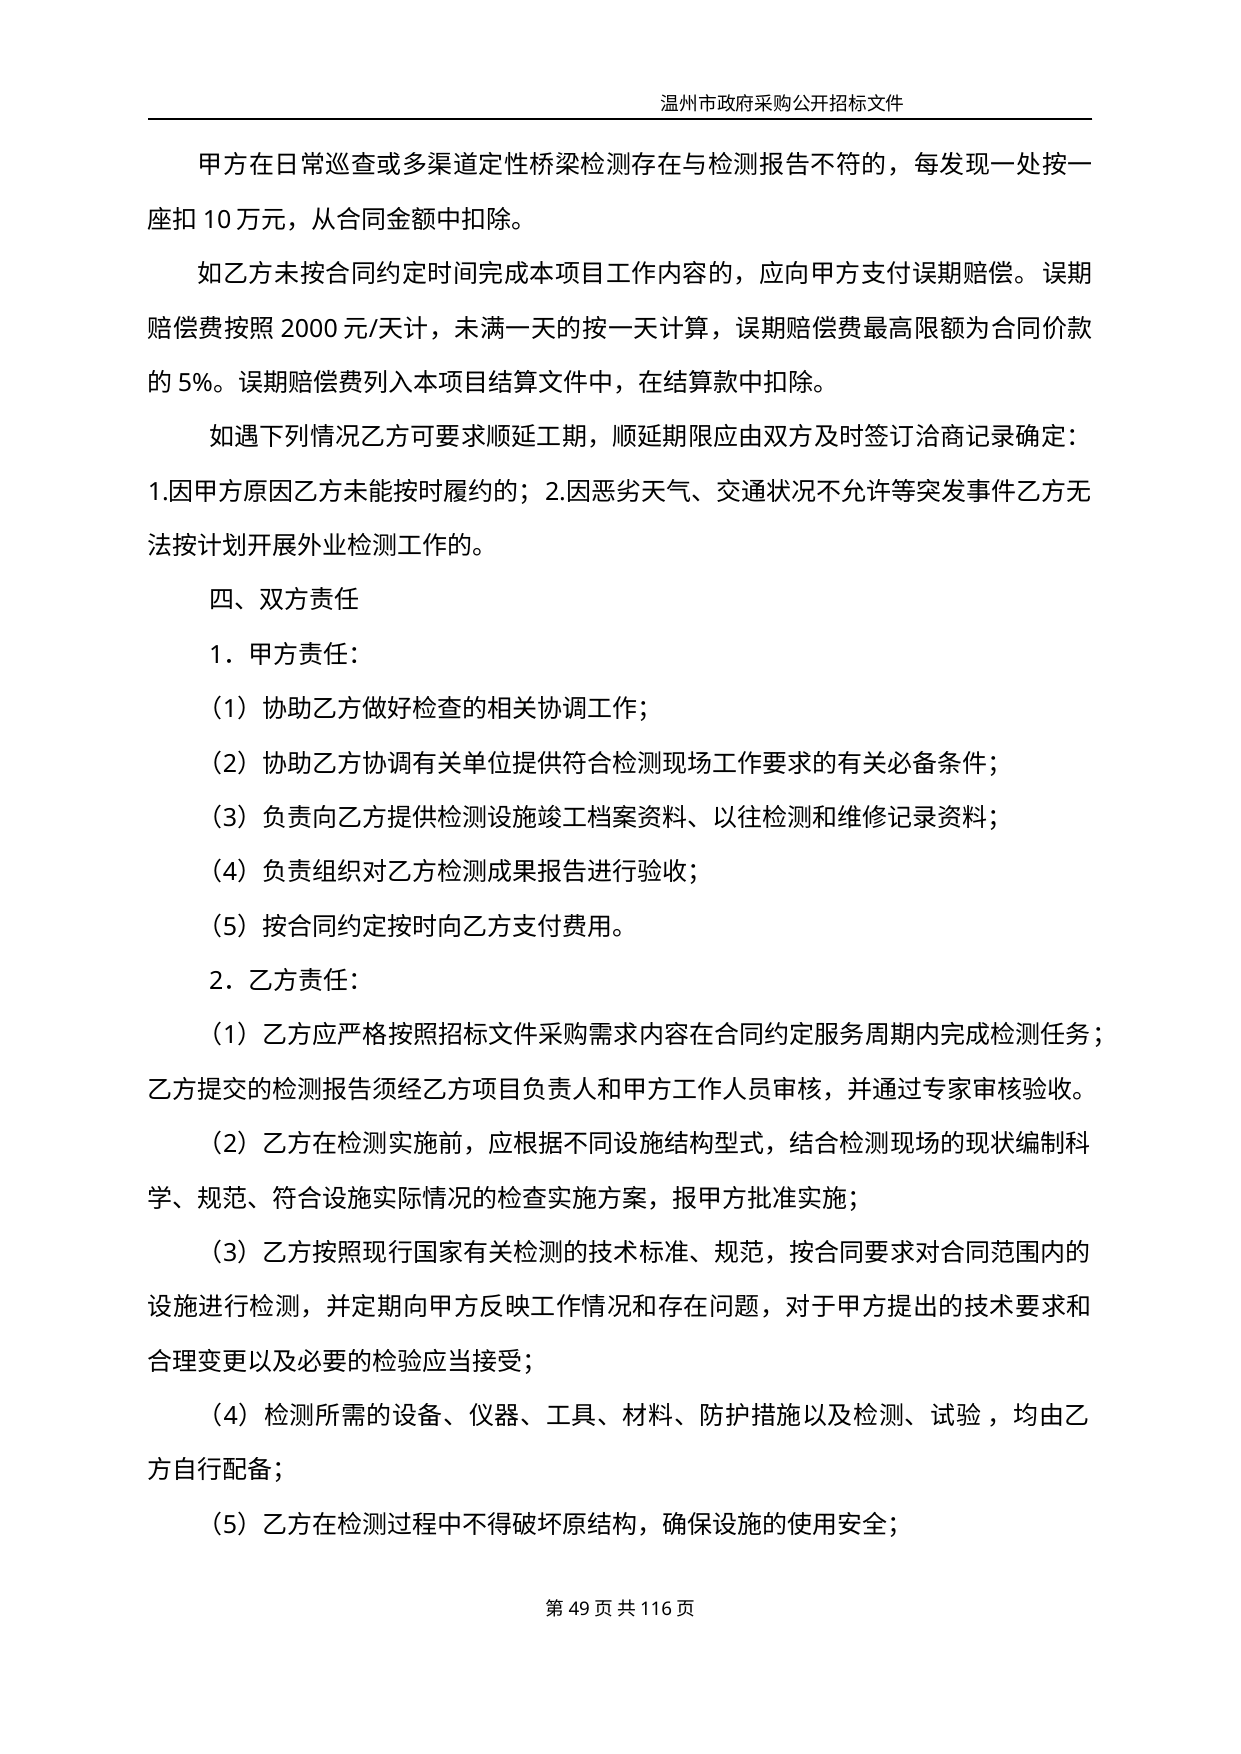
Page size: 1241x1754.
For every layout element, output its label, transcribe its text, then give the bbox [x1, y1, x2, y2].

text （1）乙方应严格按照招标文件采购需求内容在合同约定服务周期内完成检测任务；乙方提交的检测报告须经乙方项目负责人和甲方工作人员审核，并通过专家审核验收。 [148, 1015, 1092, 1106]
text （5）按合同约定按时向乙方支付费用。 [148, 906, 1092, 942]
text 甲方在日常巡查或多渠道定性桥梁检测存在与检测报告不符的，每发现一处按一座扣10万元，从合同金额中扣除。 [148, 145, 1092, 236]
text （5）乙方在检测过程中不得破坏原结构，确保设施的使用安全； [148, 1504, 1092, 1541]
text 如乙方未按合同约定时间完成本项目工作内容的，应向甲方支付误期赔偿。误期赔偿费按照2000元/天计，未满一天的按一天计算，误期赔偿费最高限额为合同价款的5%。误期赔偿费列入本项目结算文件中，在结算款中扣除。 [148, 254, 1092, 399]
text （4）检测所需的设备、仪器、工具、材料、防护措施以及检测、试验 ，均由乙方自行配备； [148, 1396, 1092, 1486]
text （3）负责向乙方提供检测设施竣工档案资料、以往检测和维修记录资料； [148, 797, 1092, 834]
text （4）负责组织对乙方检测成果报告进行验收； [148, 852, 1092, 888]
text 如遇下列情况乙方可要求顺延工期，顺延期限应由双方及时签订洽商记录确定：1.因甲方原因乙方未能按时履约的；2.因恶劣天气、交通状况不允许等突发事件乙方无法按计划开展外业检测工作的。 [148, 417, 1092, 562]
text 2．乙方责任： [148, 961, 1092, 997]
text （1）协助乙方做好检查的相关协调工作； [148, 689, 1092, 725]
text （3）乙方按照现行国家有关检测的技术标准、规范，按合同要求对合同范围内的设施进行检测，并定期向甲方反映工作情况和存在问题，对于甲方提出的技术要求和合理变更以及必要的检验应当接受； [148, 1232, 1092, 1377]
text （2）乙方在检测实施前，应根据不同设施结构型式，结合检测现场的现状编制科学、规范、符合设施实际情况的检查实施方案，报甲方批准实施； [148, 1124, 1092, 1214]
text 四、双方责任 [148, 580, 1092, 616]
text 1．甲方责任： [148, 634, 1092, 671]
text （2）协助乙方协调有关单位提供符合检测现场工作要求的有关必备条件； [148, 743, 1092, 779]
